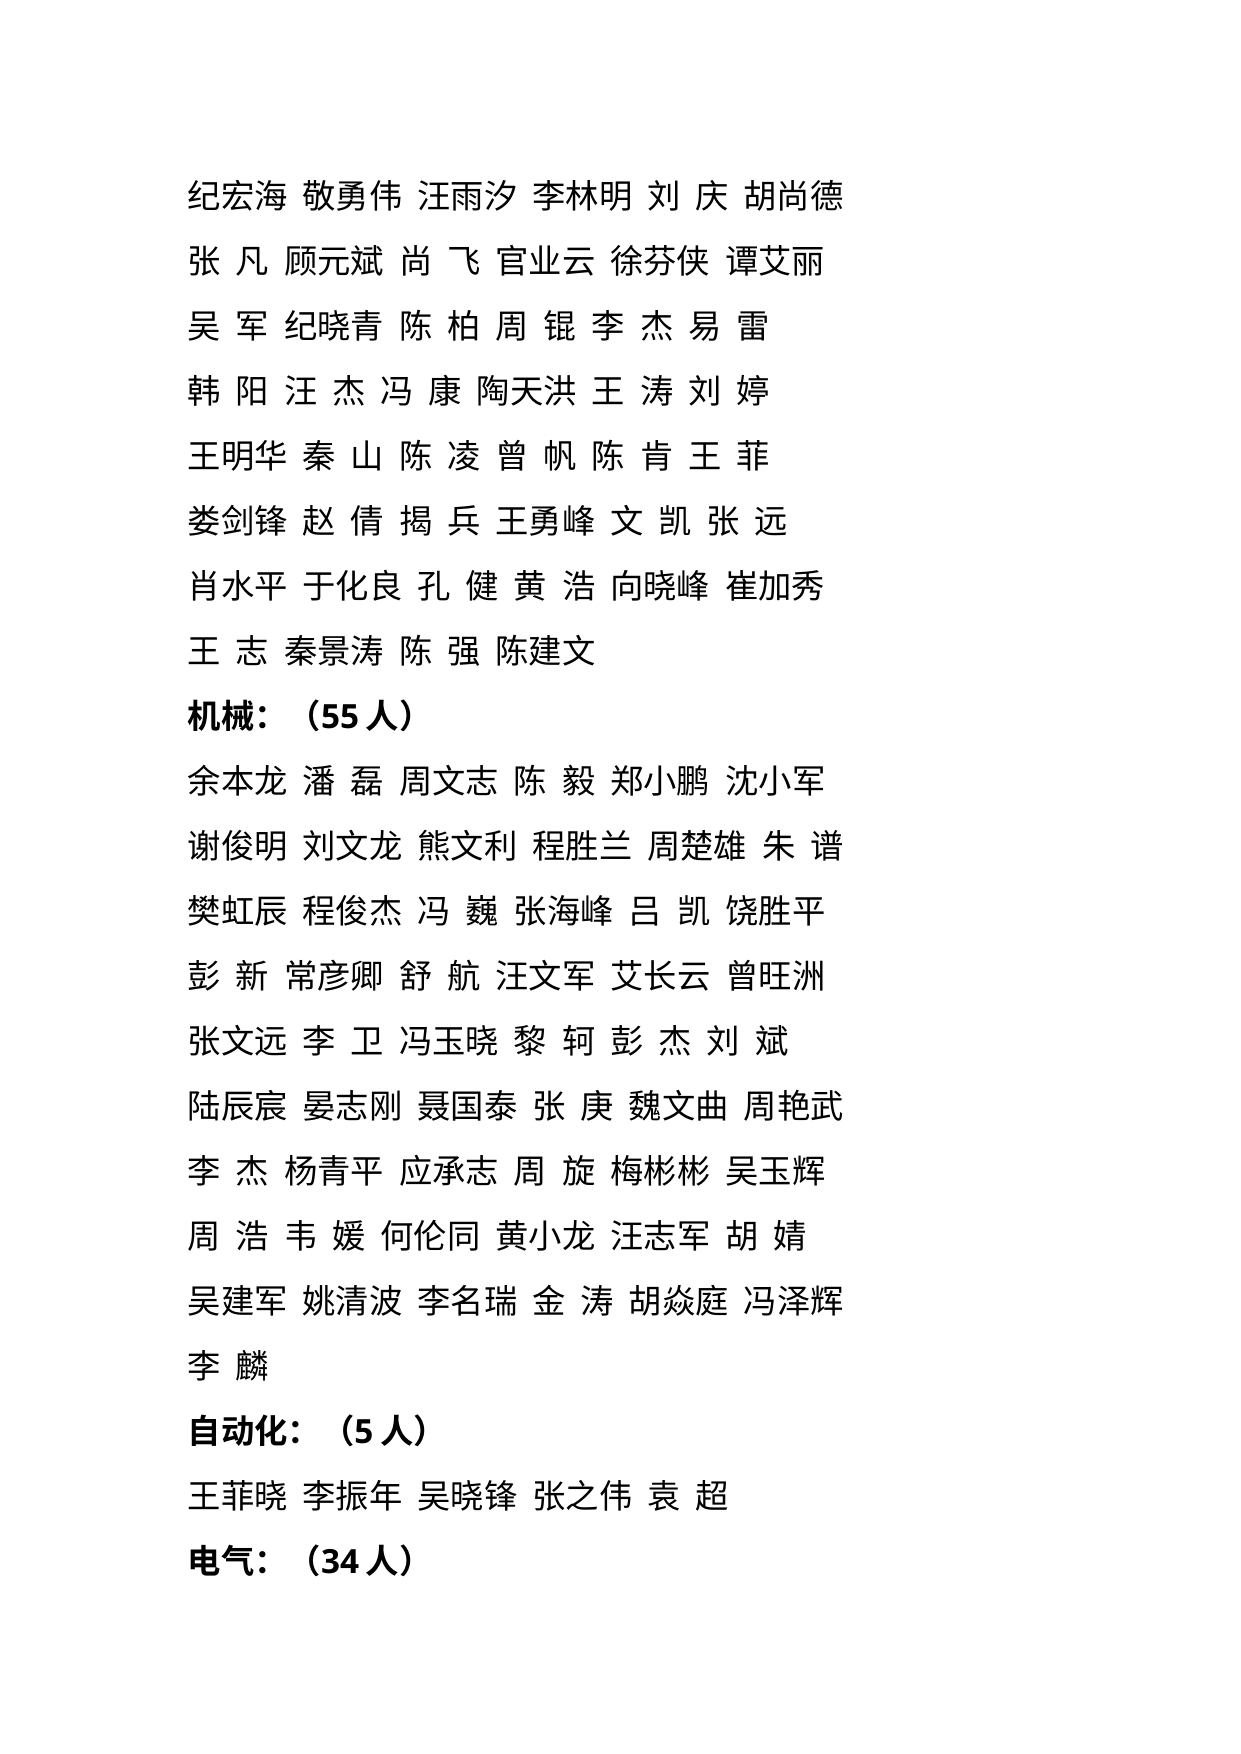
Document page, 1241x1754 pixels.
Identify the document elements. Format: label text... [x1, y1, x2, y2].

text 电气：（34人） [187, 1527, 1053, 1592]
text 娄剑锋 赵 倩 揭 兵 王勇峰 文 凯 张 远 [187, 487, 1053, 552]
text 彭 新 常彦卿 舒 航 汪文军 艾长云 曾旺洲 [187, 942, 1053, 1007]
text 肖水平 于化良 孔 健 黄 浩 向晓峰 崔加秀 [187, 552, 1053, 617]
text 吴 军 纪晓青 陈 柏 周 锟 李 杰 易 雷 [187, 292, 1053, 357]
text 樊虹辰 程俊杰 冯 巍 张海峰 吕 凯 饶胜平 [187, 877, 1053, 942]
text 王 志 秦景涛 陈 强 陈建文 [187, 617, 1053, 682]
text 余本龙 潘 磊 周文志 陈 毅 郑小鹏 沈小军 [187, 747, 1053, 812]
text 张文远 李 卫 冯玉晓 黎 轲 彭 杰 刘 斌 [187, 1007, 1053, 1072]
text 张 凡 顾元斌 尚 飞 官业云 徐芬侠 谭艾丽 [187, 227, 1053, 292]
text 谢俊明 刘文龙 熊文利 程胜兰 周楚雄 朱 谱 [187, 812, 1053, 877]
text 李 麟 [187, 1332, 1053, 1397]
text 机械：（55人） [187, 682, 1053, 747]
text 王菲晓 李振年 吴晓锋 张之伟 袁 超 [187, 1462, 1053, 1527]
text 自动化：（5人） [187, 1397, 1053, 1462]
text 纪宏海 敬勇伟 汪雨汐 李林明 刘 庆 胡尚德 [187, 162, 1053, 227]
text 韩 阳 汪 杰 冯 康 陶天洪 王 涛 刘 婷 [187, 357, 1053, 422]
text 李 杰 杨青平 应承志 周 旋 梅彬彬 吴玉辉 [187, 1137, 1053, 1202]
text 王明华 秦 山 陈 凌 曾 帆 陈 肯 王 菲 [187, 422, 1053, 487]
text 周 浩 韦 媛 何伦同 黄小龙 汪志军 胡 婧 [187, 1202, 1053, 1267]
text 陆辰宸 晏志刚 聂国泰 张 庚 魏文曲 周艳武 [187, 1072, 1053, 1137]
text 吴建军 姚清波 李名瑞 金 涛 胡焱庭 冯泽辉 [187, 1267, 1053, 1332]
